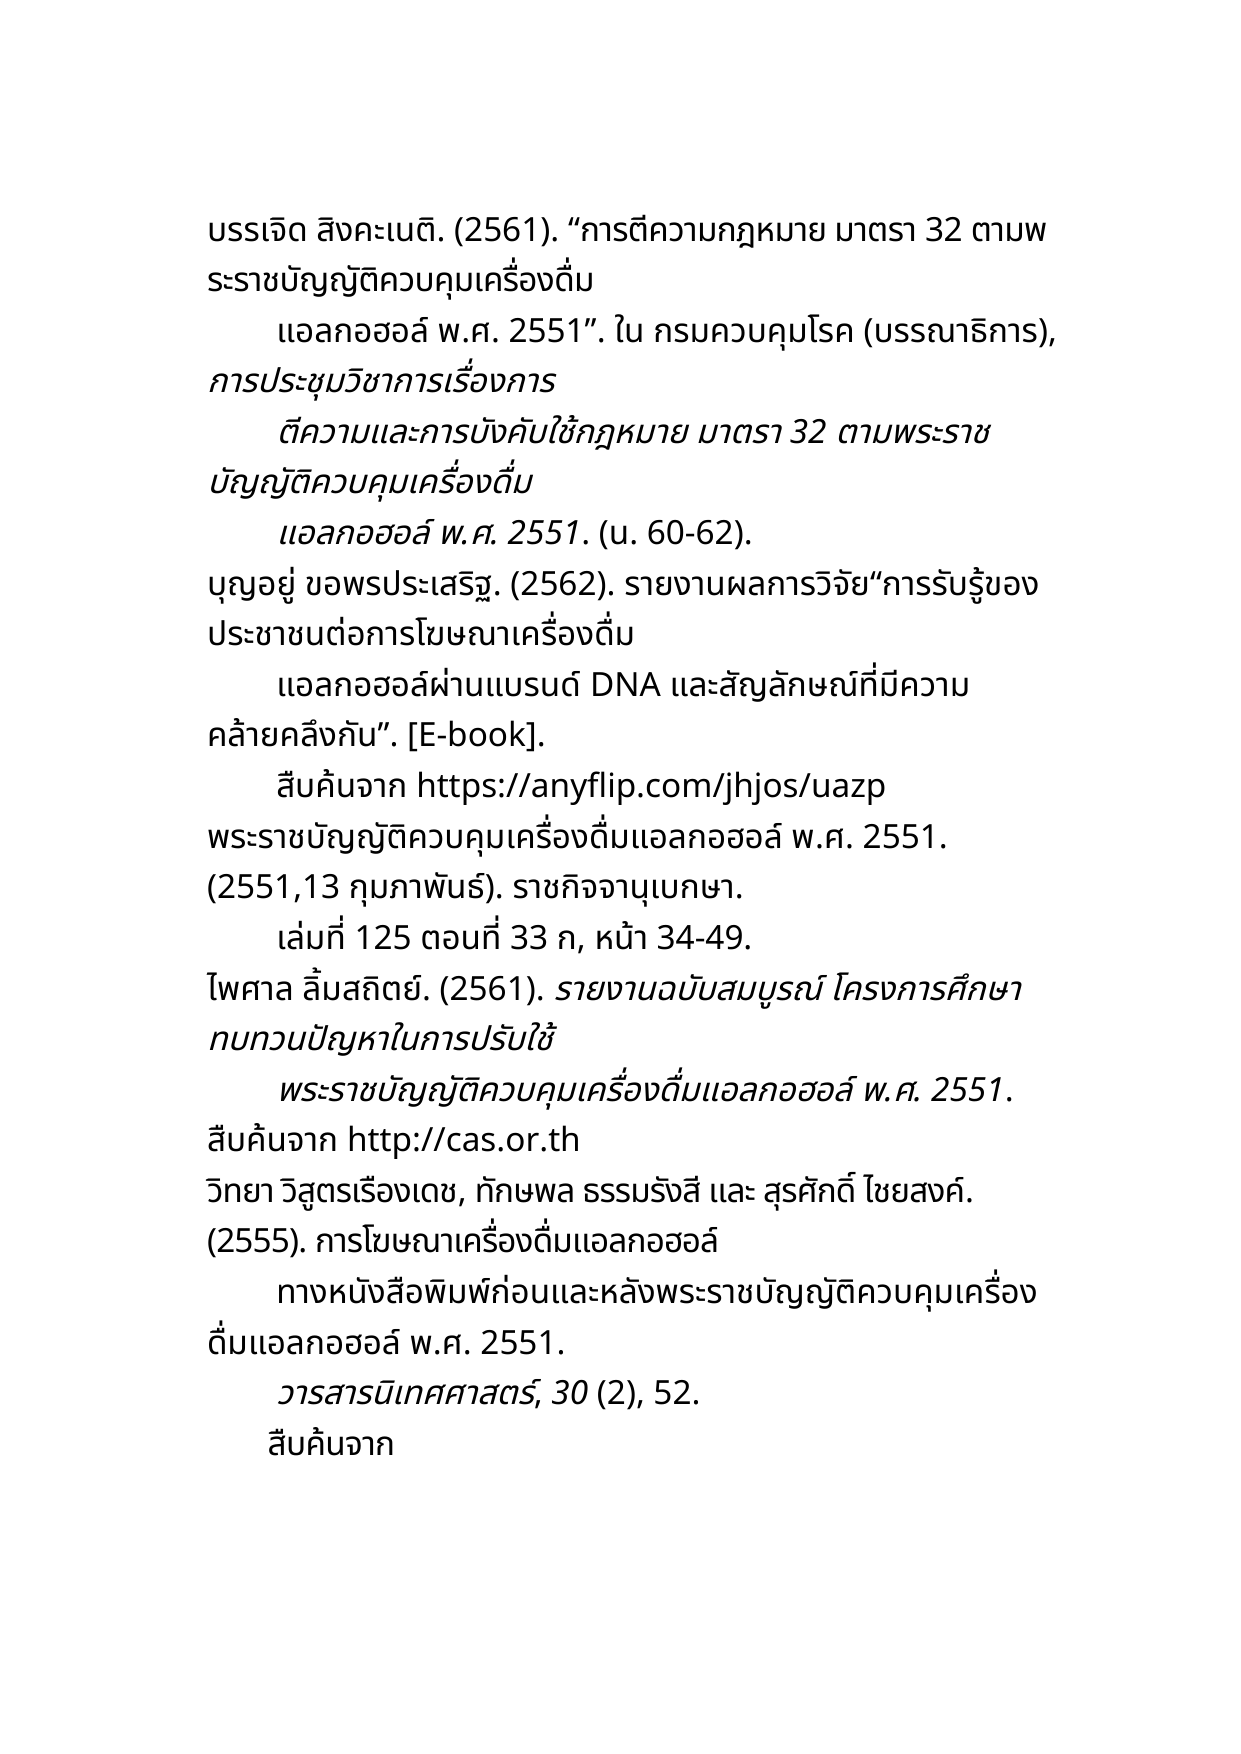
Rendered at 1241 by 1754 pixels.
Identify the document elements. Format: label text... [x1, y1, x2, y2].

text ไพศาล ลิ้มสถิตย์. (2561). รายงานฉบับสมบูรณ์ โครงการศึกษาทบทวนปัญหาในการปรับใช้ พระราชบัญญัติควบคุมเครื่องดื่มแอลกอฮอล์ พ.ศ. 2551. สืบค้นจาก http://cas.or.th [207, 964, 1063, 1167]
text วิทยา วิสูตรเรืองเดช, ทักษพล ธรรมรังสี และ สุรศักดิ์ ไชยสงค์. (2555). การโฆษณาเครื่องดื่มแอลกอฮอล์ ทางหนังสือพิมพ์ก่อนและหลังพระราชบัญญัติควบคุมเครื่องดื่มแอลกอฮอล์ พ.ศ. 2551. [207, 1167, 1063, 1369]
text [207, 1369, 1063, 1470]
text แอลกอฮอล์ผ่านแบรนด์ DNA และสัญลักษณ์ที่มีความคล้ายคลึงกัน”. [E-book]. [207, 661, 1063, 762]
text บรรเจิด สิงคะเนติ. (2561). “การตีความกฎหมาย มาตรา 32 ตามพระราชบัญญัติควบคุมเครื่องดื่ม แอลกอฮอล์ พ.ศ. 2551”. ใน กรมควบคุมโรค (บรรณาธิการ), การประชุมวิชาการเรื่องการ ตีความและการบังคับใช้กฎหมาย มาตรา 32 ตามพระราชบัญญัติควบคุมเครื่องดื่ม แอลกอฮอล์ พ.ศ. 2551. (น. 60-62). [207, 206, 1063, 559]
text สืบค้นจาก https://anyflip.com/jhjos/uazp [207, 762, 1063, 812]
text พระราชบัญญัติควบคุมเครื่องดื่มแอลกอฮอล์ พ.ศ. 2551. (2551,13 กุมภาพันธ์). ราชกิจจานุเบกษา. เล่มที่ 125 ตอนที่ 33 ก, หน้า 34-49. [207, 812, 1063, 964]
text บุญอยู่ ขอพรประเสริฐ. (2562). รายงานผลการวิจัย“การรับรู้ของประชาชนต่อการโฆษณาเครื่องดื่ม [207, 559, 1063, 661]
